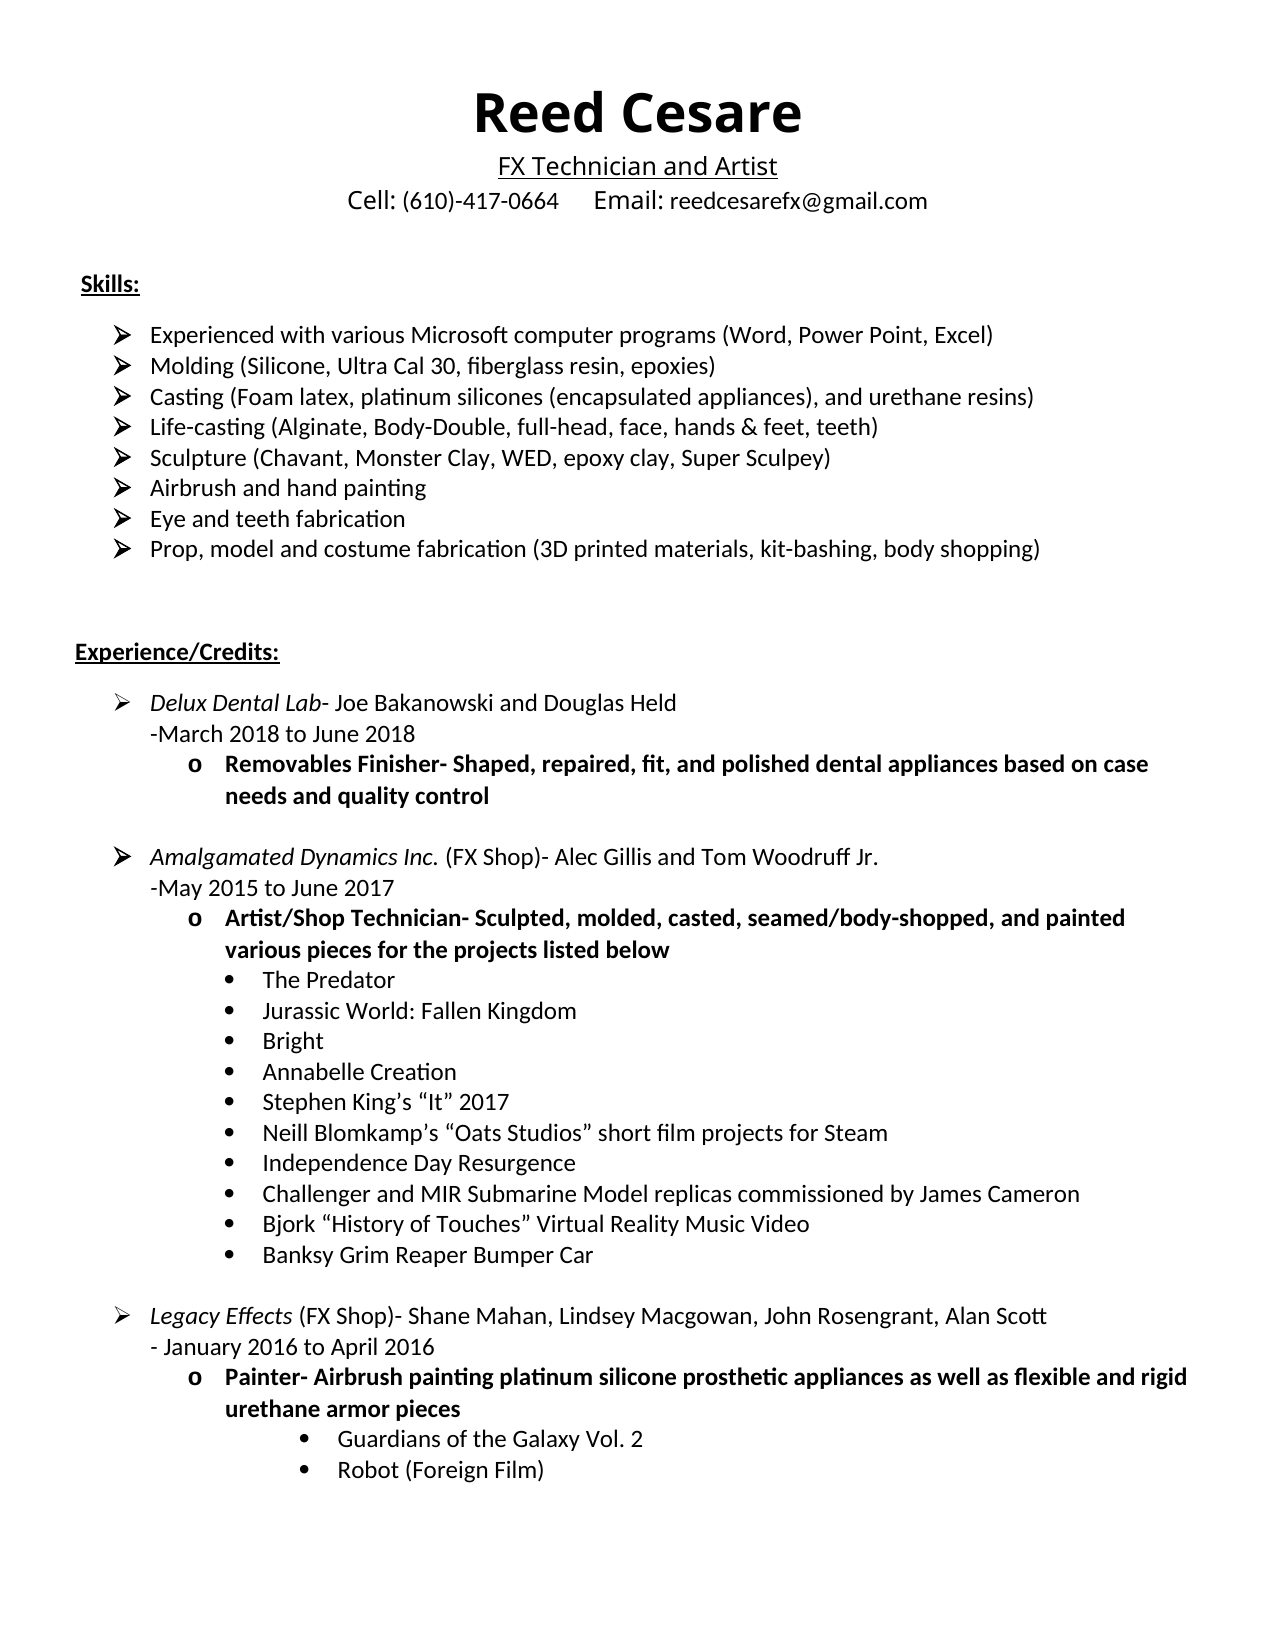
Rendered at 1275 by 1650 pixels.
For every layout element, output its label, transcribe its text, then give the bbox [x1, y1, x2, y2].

list Legacy Effects (FX Shop)- Shane Mahan, Lindsey Macgowan, John Rosengrant, Alan Scott [112, 1300, 1200, 1331]
list Airbrush and hand painting [112, 472, 1200, 503]
list Sculpture (Chavant, Monster Clay, WED, epoxy clay, Super Sculpey) [112, 442, 1200, 472]
list Annabelle Creation [225, 1056, 1200, 1087]
list Bright [225, 1026, 1200, 1056]
list Casting (Foam latex, platinum silicones (encapsulated appliances), and urethane resins) [112, 381, 1200, 411]
list -May 2015 to June 2017 [150, 872, 1200, 902]
list Removables Finisher- Shaped, repaired, fit, and polished dental appliances based on case needs and quality control [187, 748, 1200, 811]
list Artist/Shop Technician- Sculpted, molded, casted, seamed/body-shopped, and painted various pieces for the projects listed below [187, 902, 1200, 964]
list Eye and teeth fabrication [112, 503, 1200, 533]
list Challenger and MIR Submarine Model replicas commissioned by James Cameron [225, 1178, 1200, 1209]
list Neill Blomkamp’s “Oats Studios” short film projects for Steam [225, 1117, 1200, 1148]
list Amalgamated Dynamics Inc. (FX Shop)- Alec Gillis and Tom Woodruff Jr. [112, 841, 1200, 872]
list Banksy Grim Reaper Bumper Car [225, 1239, 1200, 1270]
list Prop, model and costume fabrication (3D printed materials, kit-bashing, body shopping) [112, 533, 1200, 564]
list Bjork “History of Touches” Virtual Reality Music Video [225, 1209, 1200, 1239]
text Skills: [75, 268, 1200, 299]
list Guardians of the Galaxy Vol. 2 [300, 1423, 1200, 1454]
text Experience/Credits: [75, 636, 1200, 666]
list Experienced with various Microsoft computer programs (Word, Power Point, Excel) [112, 319, 1200, 350]
list - January 2016 to April 2016 [150, 1331, 1200, 1361]
list Molding (Silicone, Ultra Cal 30, fiberglass resin, epoxies) [112, 350, 1200, 381]
list Stephen King’s “It” 2017 [225, 1087, 1200, 1117]
list Life-casting (Alginate, Body-Double, full-head, face, hands & feet, teeth) [112, 411, 1200, 442]
list The Predator [225, 964, 1200, 995]
list -March 2018 to June 2018 [150, 718, 1200, 748]
list Robot (Foreign Film) [300, 1454, 1200, 1484]
list Delux Dental Lab- Joe Bakanowski and Douglas Held [112, 687, 1200, 718]
list Independence Day Resurgence [225, 1148, 1200, 1178]
list Jurassic World: Fallen Kingdom [225, 995, 1200, 1026]
list Painter- Airbrush painting platinum silicone prosthetic appliances as well as flexible and rigid urethane armor pieces [187, 1361, 1200, 1423]
